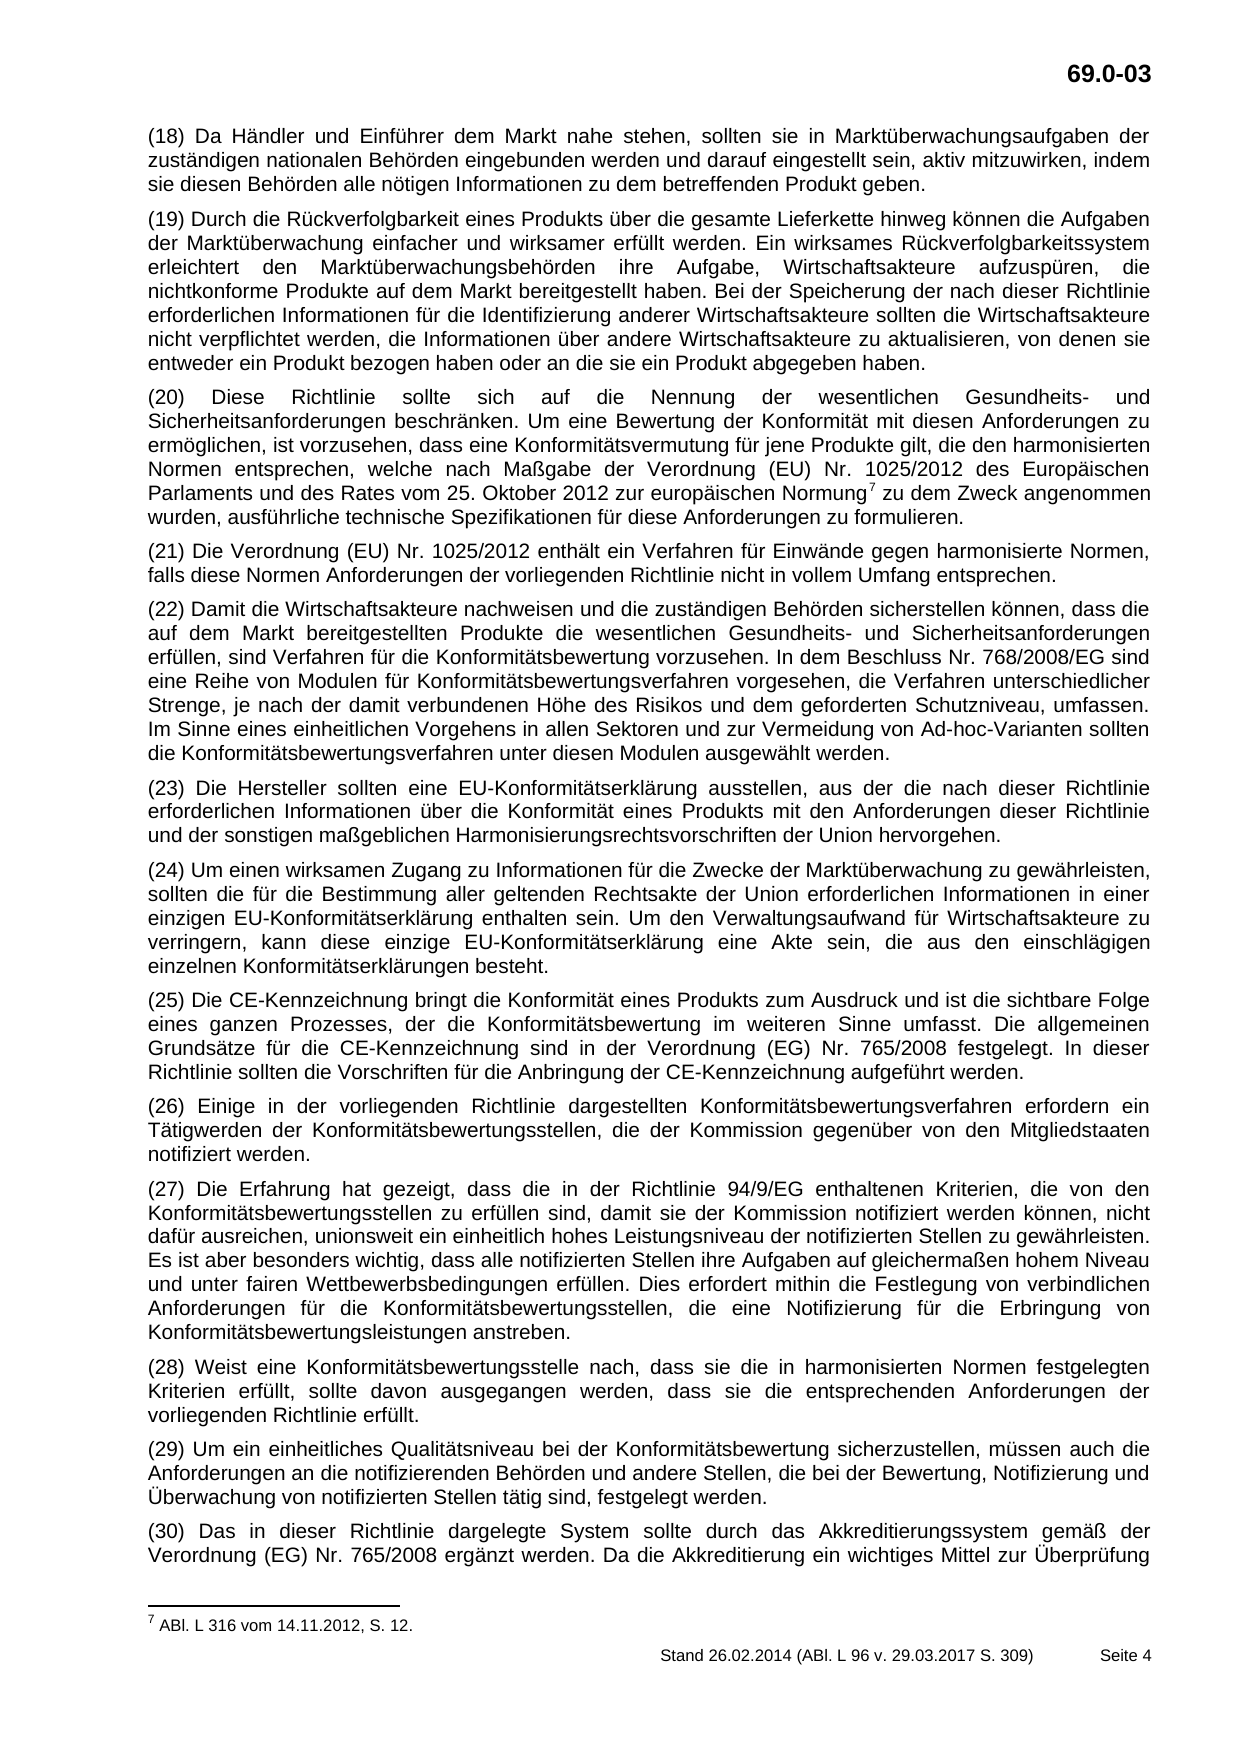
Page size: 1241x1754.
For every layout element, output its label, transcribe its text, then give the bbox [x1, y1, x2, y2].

text (23) Die Hersteller sollten eine EU-Konformitätserklärung ausstellen, aus der die nach dieser Richtlinie erforderlichen Informationen über die Konformität eines Produkts mit den Anforderungen dieser Richtlinie und der sonstigen maßgeblichen Harmonisierungsrechtsvorschriften der Union hervorgehen. [148, 775, 1152, 847]
text (27) Die Erfahrung hat gezeigt, dass die in der Richtlinie 94/9/EG enthaltenen Kriterien, die von den Konformitätsbewertungsstellen zu erfüllen sind, damit sie der Kommission notifiziert werden können, nicht dafür ausreichen, unionsweit ein einheitlich hohes Leistungsniveau der notifizierten Stellen zu gewährleisten. Es ist aber besonders wichtig, dass alle notifizierten Stellen ihre Aufgaben auf gleichermaßen hohem Niveau und unter fairen Wettbewerbsbedingungen erfüllen. Dies erfordert mithin die Festlegung von verbindlichen Anforderungen für die Konformitätsbewertungsstellen, die eine Notifizierung für die Erbringung von Konformitätsbewertungsleistungen anstreben. [148, 1176, 1152, 1344]
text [148, 1519, 1152, 1567]
text (29) Um ein einheitliches Qualitätsniveau bei der Konformitätsbewertung sicherzustellen, müssen auch die Anforderungen an die notifizierenden Behörden und andere Stellen, die bei der Bewertung, Notifizierung und Überwachung von notifizierten Stellen tätig sind, festgelegt werden. [148, 1437, 1152, 1509]
text (21) Die Verordnung (EU) Nr. 1025/2012 enthält ein Verfahren für Einwände gegen harmonisierte Normen, falls diese Normen Anforderungen der vorliegenden Richtlinie nicht in vollem Umfang entsprechen. [148, 539, 1152, 587]
text (20) Diese Richtlinie sollte sich auf die Nennung der wesentlichen Gesundheits- und Sicherheitsanforderungen beschränken. Um eine Bewertung der Konformität mit diesen Anforderungen zu ermöglichen, ist vorzusehen, dass eine Konformitätsvermutung für jene Produkte gilt, die den harmonisierten Normen entsprechen, welche nach Maßgabe der Verordnung (EU) Nr. 1025/2012 des Europäischen Parlaments und des Rates vom 25. Oktober 2012 zur europäischen Normung zu dem Zweck angenommen wurden, ausführliche technische Spezifikationen für diese Anforderungen zu formulieren. [148, 385, 1152, 528]
text (25) Die CE-Kennzeichnung bringt die Konformität eines Produkts zum Ausdruck und ist die sichtbare Folge eines ganzen Prozesses, der die Konformitätsbewertung im weiteren Sinne umfasst. Die allgemeinen Grundsätze für die CE-Kennzeichnung sind in der Verordnung (EG) Nr. 765/2008 festgelegt. In dieser Richtlinie sollten die Vorschriften für die Anbringung der CE-Kennzeichnung aufgeführt werden. [148, 988, 1152, 1084]
text (24) Um einen wirksamen Zugang zu Informationen für die Zwecke der Marktüberwachung zu gewährleisten, sollten die für die Bestimmung aller geltenden Rechtsakte der Union erforderlichen Informationen in einer einzigen EU-Konformitätserklärung enthalten sein. Um den Verwaltungsaufwand für Wirtschaftsakteure zu verringern, kann diese einzige EU-Konformitätserklärung eine Akte sein, die aus den einschlägigen einzelnen Konformitätserklärungen besteht. [148, 858, 1152, 977]
text (19) Durch die Rückverfolgbarkeit eines Produkts über die gesamte Lieferkette hinweg können die Aufgaben der Marktüberwachung einfacher und wirksamer erfüllt werden. Ein wirksames Rückverfolgbarkeitssystem erleichtert den Marktüberwachungsbehörden ihre Aufgabe, Wirtschaftsakteure aufzuspüren, die nichtkonforme Produkte auf dem Markt bereitgestellt haben. Bei der Speicherung der nach dieser Richtlinie erforderlichen Informationen für die Identifizierung anderer Wirtschaftsakteure sollten die Wirtschaftsakteure nicht verpflichtet werden, die Informationen über andere Wirtschaftsakteure zu aktualisieren, von denen sie entweder ein Produkt bezogen haben oder an die sie ein Produkt abgegeben haben. [148, 207, 1152, 374]
text (18) Da Händler und Einführer dem Markt nahe stehen, sollten sie in Marktüberwachungsaufgaben der zuständigen nationalen Behörden eingebunden werden und darauf eingestellt sein, aktiv mitzuwirken, indem sie diesen Behörden alle nötigen Informationen zu dem betreffenden Produkt geben. [148, 124, 1152, 196]
text (28) Weist eine Konformitätsbewertungsstelle nach, dass sie die in harmonisierten Normen festgelegten Kriterien erfüllt, sollte davon ausgegangen werden, dass sie die entsprechenden Anforderungen der vorliegenden Richtlinie erfüllt. [148, 1354, 1152, 1426]
text (26) Einige in der vorliegenden Richtlinie dargestellten Konformitätsbewertungsverfahren erfordern ein Tätigwerden der Konformitätsbewertungsstellen, die der Kommission gegenüber von den Mitgliedstaaten notifiziert werden. [148, 1094, 1152, 1166]
text (22) Damit die Wirtschaftsakteure nachweisen und die zuständigen Behörden sicherstellen können, dass die auf dem Markt bereitgestellten Produkte die wesentlichen Gesundheits- und Sicherheitsanforderungen erfüllen, sind Verfahren für die Konformitätsbewertung vorzusehen. In dem Beschluss Nr. 768/2008/EG sind eine Reihe von Modulen für Konformitätsbewertungsverfahren vorgesehen, die Verfahren unterschiedlicher Strenge, je nach der damit verbundenen Höhe des Risikos und dem geforderten Schutzniveau, umfassen. Im Sinne eines einheitlichen Vorgehens in allen Sektoren und zur Vermeidung von Ad-hoc-Varianten sollten die Konformitätsbewertungsverfahren unter diesen Modulen ausgewählt werden. [148, 597, 1152, 765]
